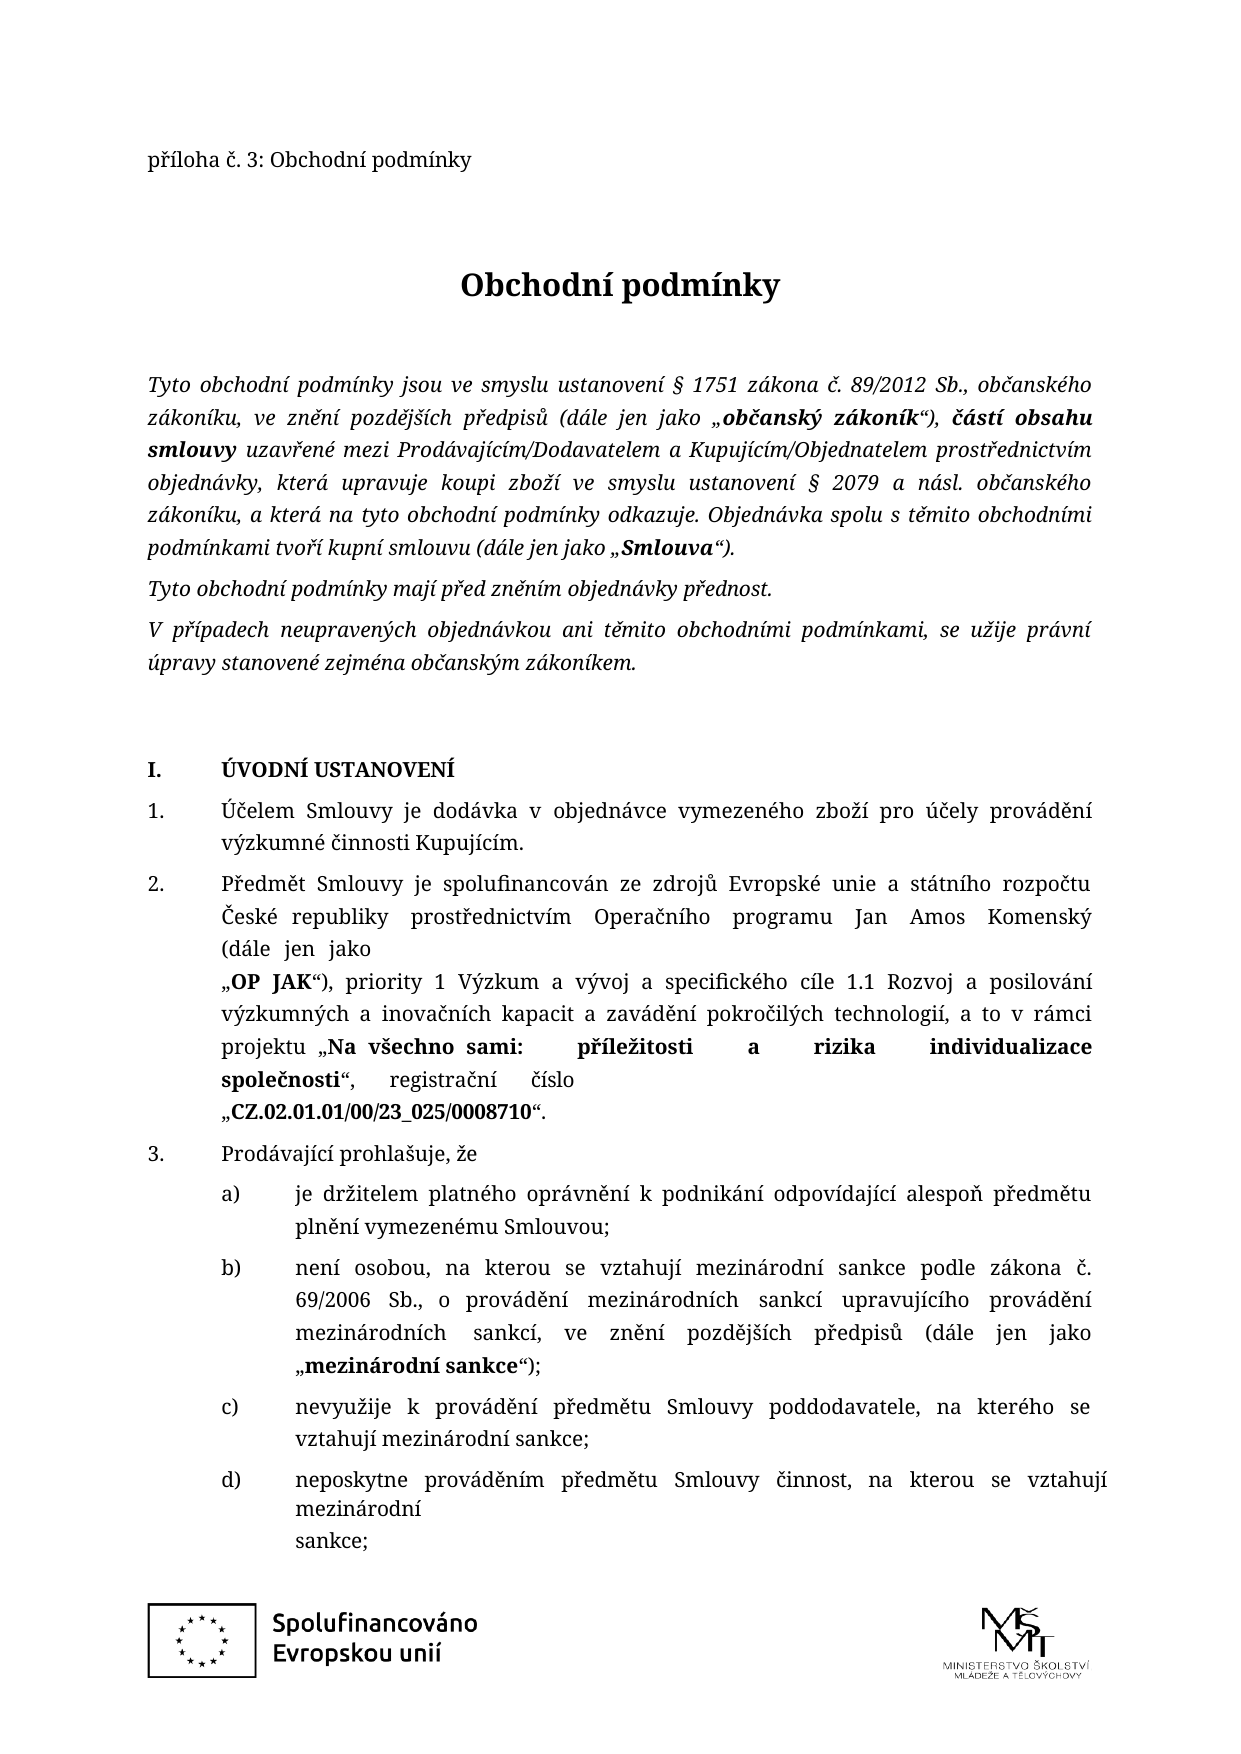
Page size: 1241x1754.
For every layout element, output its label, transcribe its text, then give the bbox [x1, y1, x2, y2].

text Tyto obchodní podmínky jsou ve smyslu ustanovení § 1751 zákona č. 89/2012 Sb., občanského zákoníku, ve znění pozdějších předpisů (dále jen jako „občanský zákoník“), částí obsahu smlouvy uzavřené mezi Prodávajícím/Dodavatelem a Kupujícím/Objednatelem prostřednictvím objednávky, která upravuje koupi zboží ve smyslu ustanovení § 2079 a násl. občanského zákoníku, a která na tyto obchodní podmínky odkazuje. Objednávka spolu s těmito obchodními podmínkami tvoří kupní smlouvu (dále jen jako „Smlouva“). [147, 370, 1093, 562]
picture [943, 1607, 1092, 1679]
list Prodávající prohlašuje, že [147, 1139, 1107, 1167]
text sankce; [295, 1526, 1107, 1555]
text Tyto obchodní podmínky mají před zněním objednávky přednost. [147, 574, 1107, 603]
list Účelem Smlouvy je dodávka v objednávce vymezeného zboží pro účely provádění výzkumné činnosti Kupujícím. [147, 796, 1092, 857]
subtitle „CZ.02.01.01/00/23_025/0008710“. [221, 1097, 1107, 1126]
subtitle Obchodní podmínky [133, 263, 1107, 305]
text V případech neupravených objednávkou ani těmito obchodními podmínkami, se užije právní úpravy stanovené zejména občanským zákoníkem. [147, 615, 1092, 676]
list nevyužije k provádění předmětu Smlouvy poddodavatele, na kterého se vztahují mezinárodní sankce; [221, 1392, 1092, 1453]
list je držitelem platného oprávnění k podnikání odpovídající alespoň předmětu plnění vymezenému Smlouvou; [221, 1179, 1092, 1241]
list Předmět Smlouvy je spolufinancován ze zdrojů Evropské unie a státního rozpočtu České republiky prostřednictvím Operačního programu Jan Amos Komenský (dále jen jako [147, 869, 1092, 963]
text příloha č. 3: Obchodní podmínky [147, 146, 1107, 174]
list neposkytne prováděním předmětu Smlouvy činnost, na kterou se vztahují mezinárodní [221, 1465, 1107, 1522]
picture [147, 1603, 477, 1678]
text „OP JAK“), priority 1 Výzkum a vývoj a specifického cíle 1.1 Rozvoj a posilování výzkumných a inovačních kapacit a zavádění pokročilých technologií, a to v rámci projektu „Na všechno sami: příležitosti a rizika individualizace společnosti“, registrační číslo [221, 967, 1093, 1093]
list není osobou, na kterou se vztahují mezinárodní sankce podle zákona č. 69/2006 Sb., o provádění mezinárodních sankcí upravujícího provádění mezinárodních sankcí, ve znění pozdějších předpisů (dále jen jako „mezinárodní sankce“); [221, 1253, 1092, 1379]
subtitle ÚVODNÍ USTANOVENÍ [147, 755, 1107, 784]
